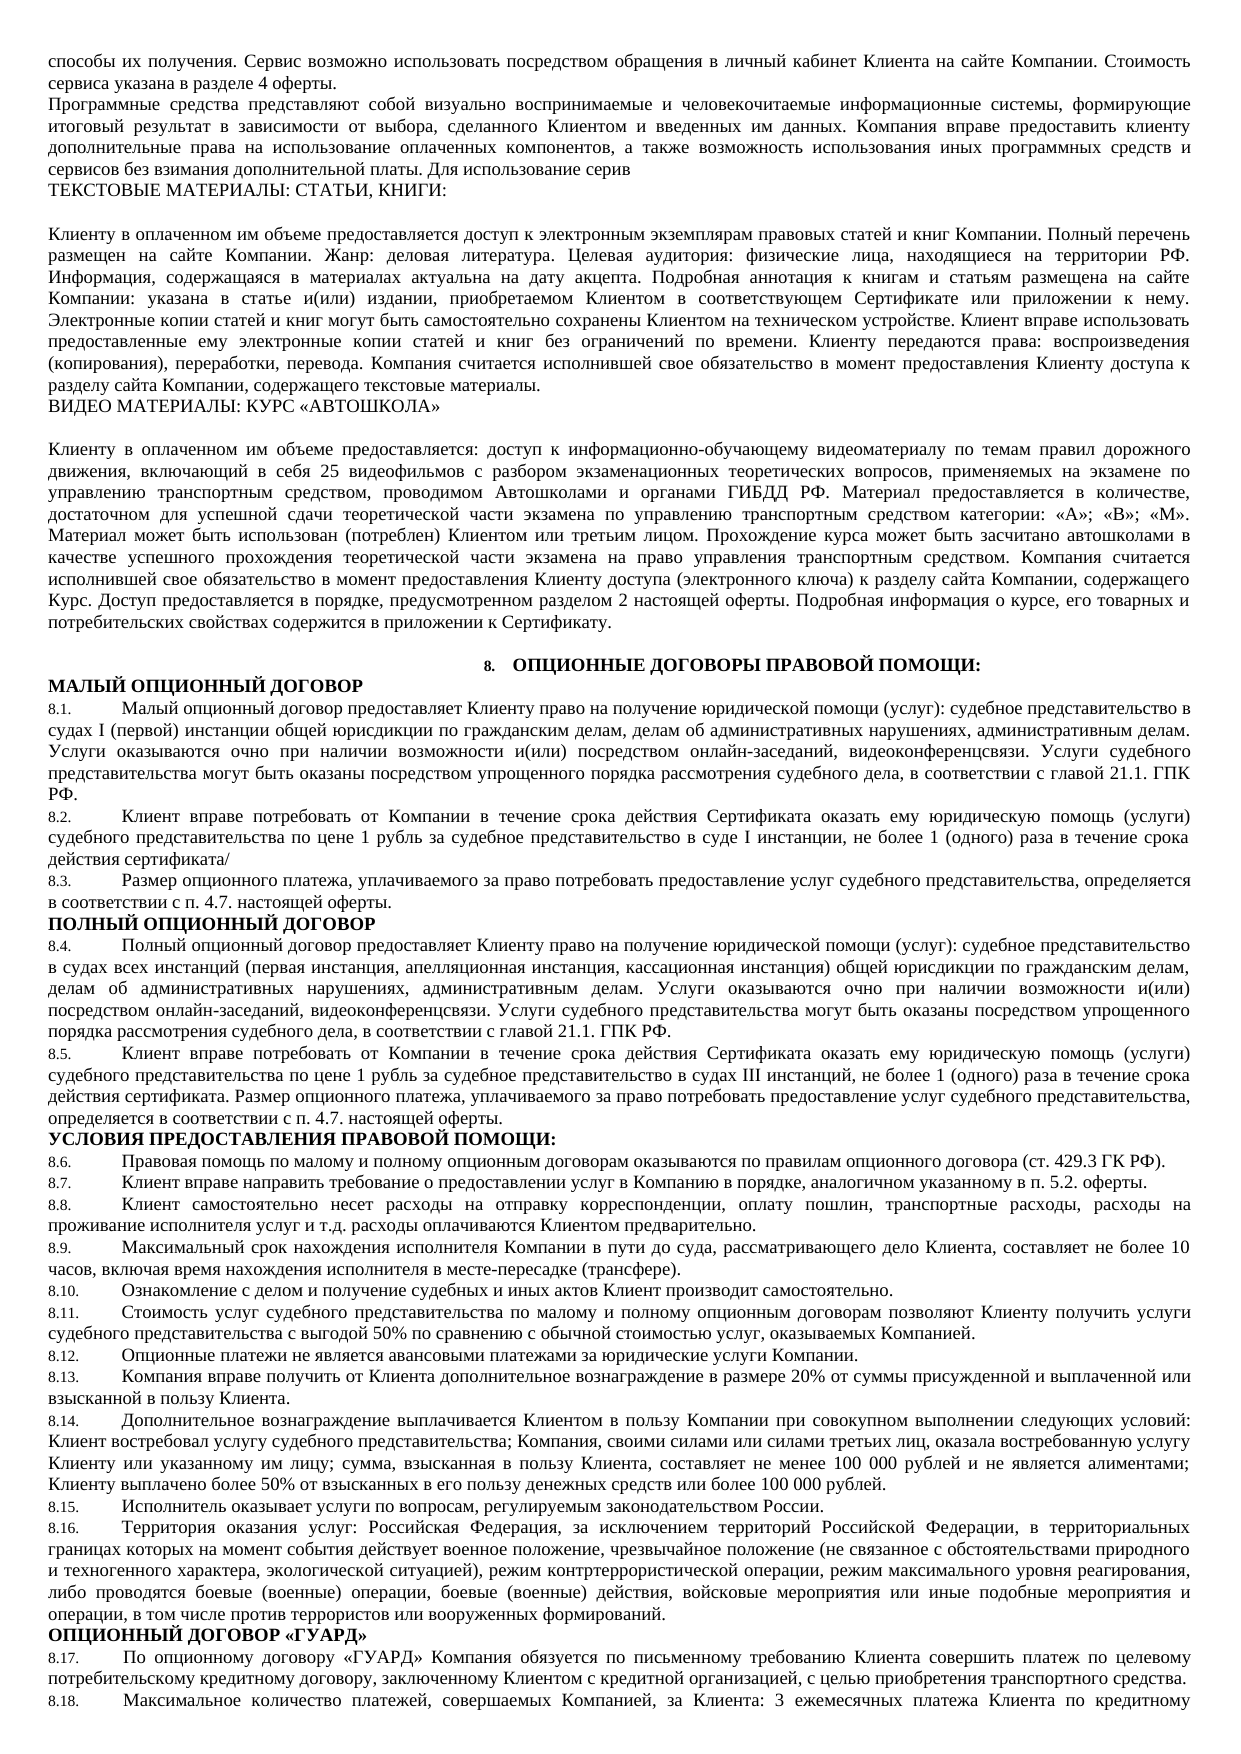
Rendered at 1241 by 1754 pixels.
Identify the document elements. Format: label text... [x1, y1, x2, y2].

subtitle УСЛОВИЯ ПРЕДОСТАВЛЕНИЯ ПРАВОВОЙ ПОМОЩИ: [48, 1128, 1192, 1150]
list Стоимость услуг судебного представительства по малому и полному опционным договорам позволяют Клиенту получить услуги судебного представительства с выгодой 50% по сравнению с обычной стоимостью услуг, оказываемых Компанией. [48, 1301, 1192, 1344]
text Программные средства представляют собой визуально воспринимаемые и человекочитаемые информационные системы, формирующие итоговый результат в зависимости от выбора, сделанного Клиентом и введенных им данных. Компания вправе предоставить клиенту дополнительные права на использование оплаченных компонентов, а также возможность использования иных программных средств и сервисов без взимания дополнительной платы. Для использование серив [48, 93, 1192, 179]
text МАЛЫЙ ОПЦИОННЫЙ ДОГОВОР [48, 675, 1192, 697]
list Малый опционный договор предоставляет Клиенту право на получение юридической помощи (услуг): судебное представительство в судах I (первой) инстанции общей юрисдикции по гражданским делам, делам об административных нарушениях, административным делам. Услуги оказываются очно при наличии возможности и(или) посредством онлайн-заседаний, видеоконференцсвязи. Услуги судебного представительства могут быть оказаны посредством упрощенного порядка рассмотрения судебного дела, в соответствии с главой 21.1. ГПК РФ. [48, 697, 1192, 805]
list Опционные платежи не является авансовыми платежами за юридические услуги Компании. [48, 1344, 1192, 1365]
list Полный опционный договор предоставляет Клиенту право на получение юридической помощи (услуг): судебное представительство в судах всех инстанций (первая инстанция, апелляционная инстанция, кассационная инстанция) общей юрисдикции по гражданским делам, делам об административных нарушениях, административным делам. Услуги оказываются очно при наличии возможности и(или) посредством онлайн-заседаний, видеоконференцсвязи. Услуги судебного представительства могут быть оказаны посредством упрощенного порядка рассмотрения судебного дела, в соответствии с главой 21.1. ГПК РФ. [48, 934, 1192, 1042]
list Территория оказания услуг: Российская Федерация, за исключением территорий Российской Федерации, в территориальных границах которых на момент события действует военное положение, чрезвычайное положение (не связанное с обстоятельствами природного и техногенного характера, экологической ситуацией), режим контртеррористической операции, режим максимального уровня реагирования, либо проводятся боевые (военные) операции, боевые (военные) действия, войсковые мероприятия или иные подобные мероприятия и операции, в том числе против террористов или вооруженных формирований. [48, 1516, 1192, 1624]
list Клиент самостоятельно несет расходы на отправку корреспонденции, оплату пошлин, транспортные расходы, расходы на проживание исполнителя услуг и т.д. расходы оплачиваются Клиентом предварительно. [48, 1193, 1192, 1236]
subtitle ОПЦИОННЫЙ ДОГОВОР «ГУАРД» [48, 1624, 1192, 1646]
list Клиент вправе потребовать от Компании в течение срока действия Сертификата оказать ему юридическую помощь (услуги) судебного представительства по цене 1 рубль за судебное представительство в судах III инстанций, не более 1 (одного) раза в течение срока действия сертификата. Размер опционного платежа, уплачиваемого за право потребовать предоставление услуг судебного представительства, определяется в соответствии с п. 4.7. настоящей оферты. [48, 1042, 1192, 1128]
list Размер опционного платежа, уплачиваемого за право потребовать предоставление услуг судебного представительства, определяется в соответствии с п. 4.7. настоящей оферты. [48, 869, 1192, 912]
list Ознакомление с делом и получение судебных и иных актов Клиент производит самостоятельно. [48, 1279, 1192, 1301]
list Исполнитель оказывает услуги по вопросам, регулируемым законодательством России. [48, 1495, 1192, 1516]
subtitle ПОЛНЫЙ ОПЦИОННЫЙ ДОГОВОР [48, 912, 1192, 934]
subtitle ОПЦИОННЫЕ ДОГОВОРЫ ПРАВОВОЙ ПОМОЩИ: [489, 654, 1192, 675]
list Клиент вправе направить требование о предоставлении услуг в Компанию в порядке, аналогичном указанному в п. 5.2. оферты. [48, 1171, 1192, 1193]
list Дополнительное вознаграждение выплачивается Клиентом в пользу Компании при совокупном выполнении следующих условий: Клиент востребовал услугу судебного представительства; Компания, своими силами или силами третьих лиц, оказала востребованную услугу Клиенту или указанному им лицу; сумма, взысканная в пользу Клиента, составляет не менее 100 000 рублей и не является алиментами; Клиенту выплачено более 50% от взысканных в его пользу денежных средств или более 100 000 рублей. [48, 1408, 1192, 1495]
text Клиенту в оплаченном им объеме предоставляется: доступ к информационно-обучающему видеоматериалу по темам правил дорожного движения, включающий в себя 25 видеофильмов с разбором экзаменационных теоретических вопросов, применяемых на экзамене по управлению транспортным средством, проводимом Автошколами и органами ГИБДД РФ. Материал предоставляется в количестве, достаточном для успешной сдачи теоретической части экзамена по управлению транспортным средством категории: «А»; «В»; «М». Материал может быть использован (потреблен) Клиентом или третьим лицом. Прохождение курса может быть засчитано автошколами в качестве успешного прохождения теоретической части экзамена на право управления транспортным средством. Компания считается исполнившей свое обязательство в момент предоставления Клиенту доступа (электронного ключа) к разделу сайта Компании, содержащего Курс. Доступ предоставляется в порядке, предусмотренном разделом 2 настоящей оферты. Подробная информация о курсе, его товарных и потребительских свойствах содержится в приложении к Сертификату. [48, 438, 1192, 632]
list Правовая помощь по малому и полному опционным договорам оказываются по правилам опционного договора (ст. 429.3 ГК РФ). [48, 1150, 1192, 1171]
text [48, 50, 1192, 93]
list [48, 1689, 1192, 1710]
list По опционному договору «ГУАРД» Компания обязуется по письменному требованию Клиента совершить платеж по целевому потребительскому кредитному договору, заключенному Клиентом с кредитной организацией, с целью приобретения транспортного средства. [48, 1646, 1192, 1689]
list Компания вправе получить от Клиента дополнительное вознаграждение в размере 20% от суммы присужденной и выплаченной или взысканной в пользу Клиента. [48, 1365, 1192, 1408]
list Клиент вправе потребовать от Компании в течение срока действия Сертификата оказать ему юридическую помощь (услуги) судебного представительства по цене 1 рубль за судебное представительство в суде I инстанции, не более 1 (одного) раза в течение срока действия сертификата/ [48, 805, 1192, 869]
text ВИДЕО МАТЕРИАЛЫ: КУРС «АВТОШКОЛА» [48, 395, 1192, 417]
text ТЕКСТОВЫЕ МАТЕРИАЛЫ: СТАТЬИ, КНИГИ: [48, 179, 1192, 201]
list Максимальный срок нахождения исполнителя Компании в пути до суда, рассматривающего дело Клиента, составляет не более 10 часов, включая время нахождения исполнителя в месте-пересадке (трансфере). [48, 1236, 1192, 1279]
text Клиенту в оплаченном им объеме предоставляется доступ к электронным экземплярам правовых статей и книг Компании. Полный перечень размещен на сайте Компании. Жанр: деловая литература. Целевая аудитория: физические лица, находящиеся на территории РФ. Информация, содержащаяся в материалах актуальна на дату акцепта. Подробная аннотация к книгам и статьям размещена на сайте Компании: указана в статье и(или) издании, приобретаемом Клиентом в соответствующем Сертификате или приложении к нему. Электронные копии статей и книг могут быть самостоятельно сохранены Клиентом на техническом устройстве. Клиент вправе использовать предоставленные ему электронные копии статей и книг без ограничений по времени. Клиенту передаются права: воспроизведения (копирования), переработки, перевода. Компания считается исполнившей свое обязательство в момент предоставления Клиенту доступа к разделу сайта Компании, содержащего текстовые материалы. [48, 222, 1192, 395]
